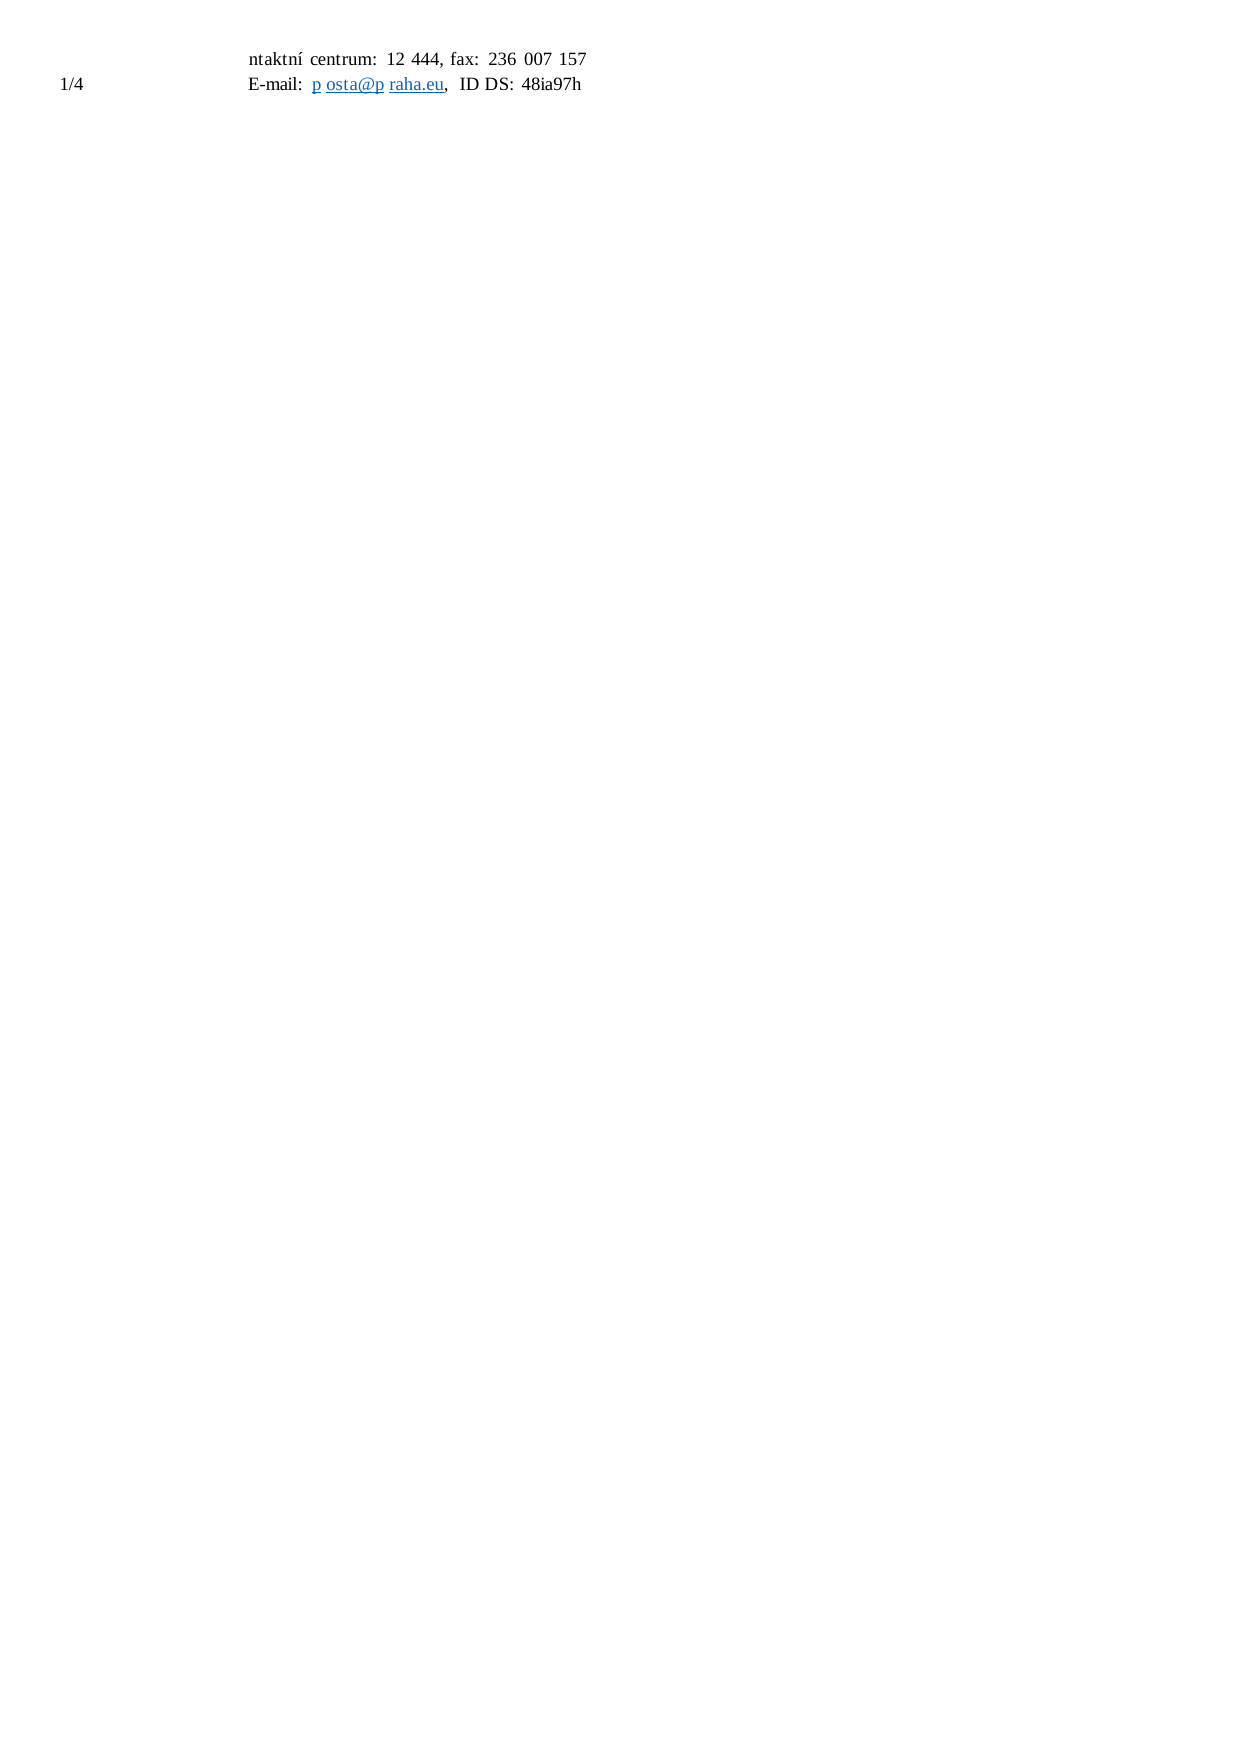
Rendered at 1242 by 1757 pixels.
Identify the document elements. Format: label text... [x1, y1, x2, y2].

text 1/4 E-mail: p osta@p raha.eu, ID DS: 48ia97h [59, 73, 619, 94]
text Kontaktní centrum: 12 444, fax: 236 007 157 [248, 48, 619, 69]
